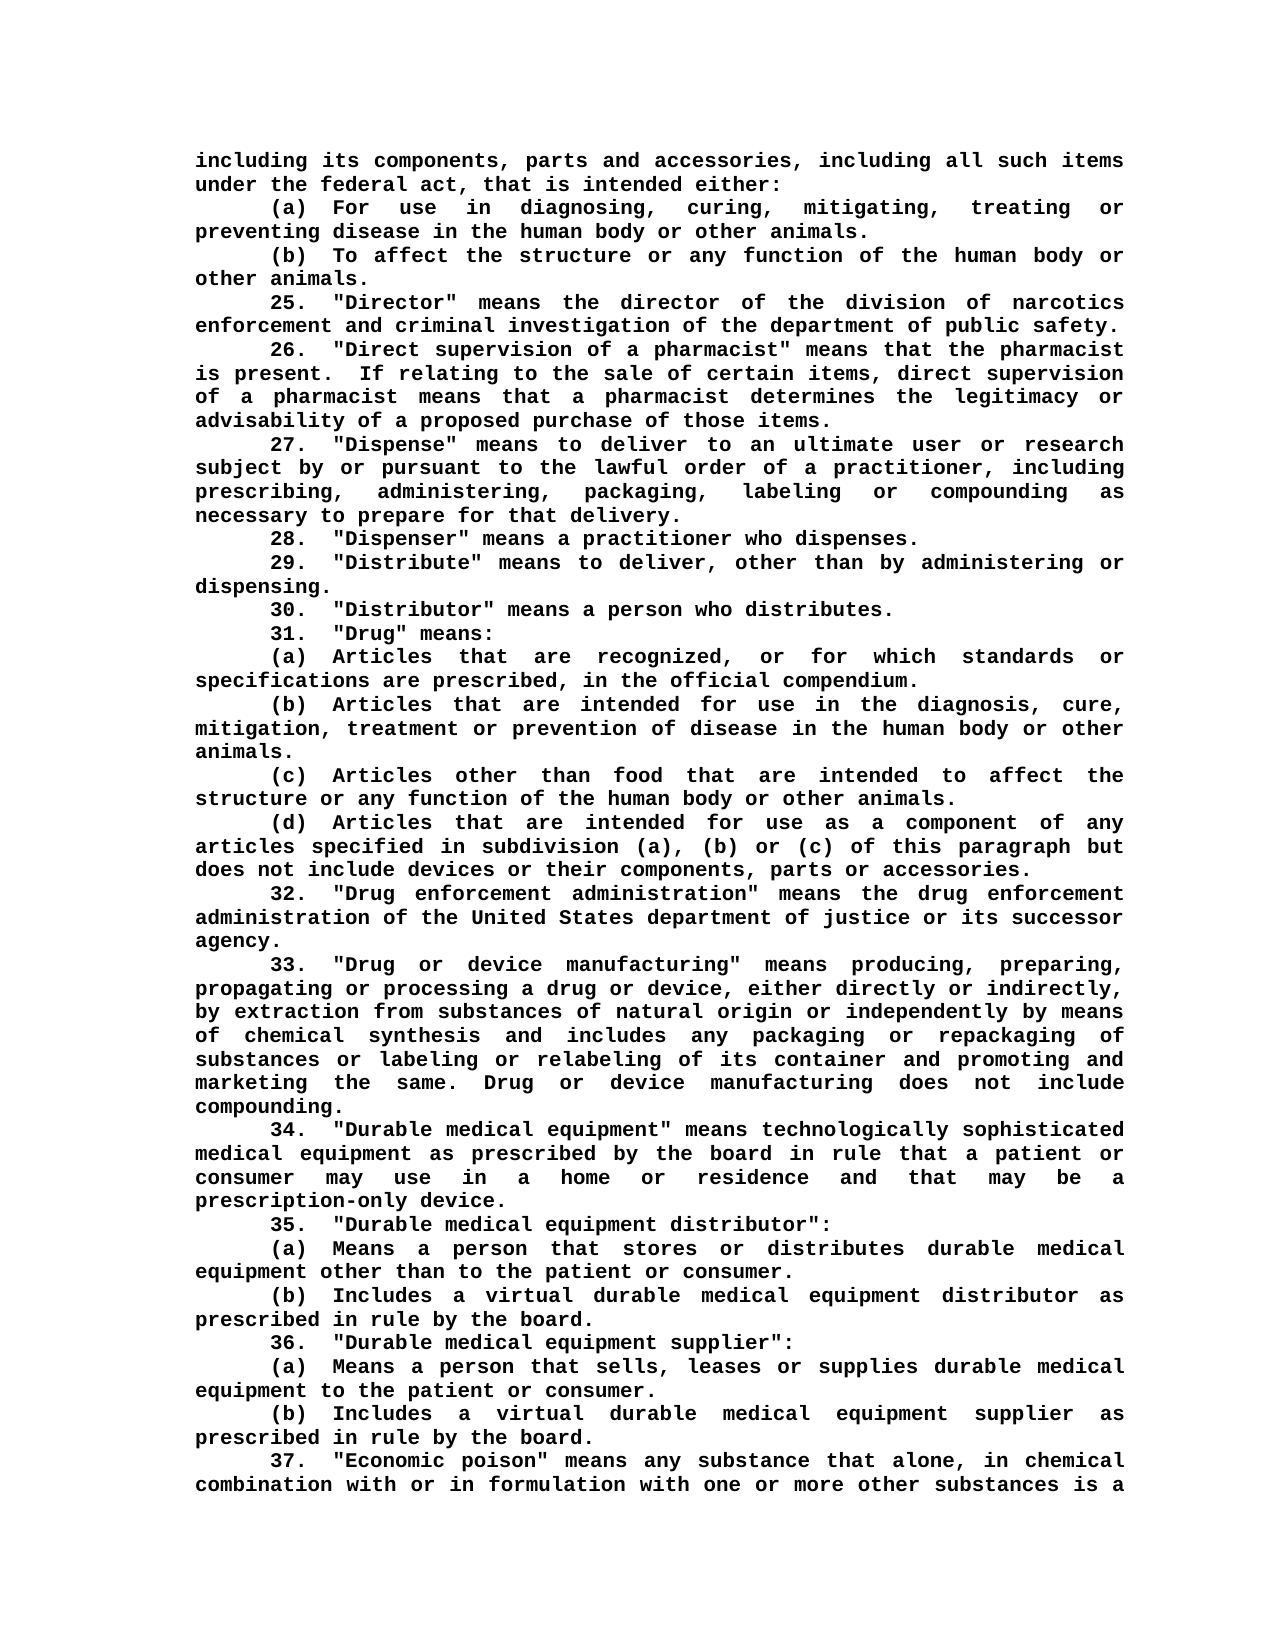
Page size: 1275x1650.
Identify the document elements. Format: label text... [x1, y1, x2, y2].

text (d) Articles that are intended for use as a component of any articles specified in subdivision (a), (b) or (c) of this paragraph but does not include devices or their components, parts or accessories. [195, 812, 1125, 883]
text (b) Includes a virtual durable medical equipment distributor as prescribed in rule by the board. [195, 1285, 1125, 1332]
text 36. "Durable medical equipment supplier": [195, 1332, 1125, 1356]
text (a) For use in diagnosing, curing, mitigating, treating or preventing disease in the human body or other animals. [195, 197, 1125, 244]
text 32. "Drug enforcement administration" means the drug enforcement administration of the United States department of justice or its successor agency. [195, 883, 1125, 954]
text (b) Includes a virtual durable medical equipment supplier as prescribed in rule by the board. [195, 1403, 1125, 1451]
text 26. "Direct supervision of a pharmacist" means that the pharmacist is present. If relating to the sale of certain items, direct supervision of a pharmacist means that a pharmacist determines the legitimacy or advisability of a proposed purchase of those items. [195, 339, 1125, 434]
text 34. "Durable medical equipment" means technologically sophisticated medical equipment as prescribed by the board in rule that a patient or consumer may use in a home or residence and that may be a prescription-only device. [195, 1119, 1125, 1214]
text 33. "Drug or device manufacturing" means producing, preparing, propagating or processing a drug or device, either directly or indirectly, by extraction from substances of natural origin or independently by means of chemical synthesis and includes any packaging or repackaging of substances or labeling or relabeling of its container and promoting and marketing the same. Drug or device manufacturing does not include compounding. [195, 954, 1125, 1119]
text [195, 150, 1125, 197]
text (a) Articles that are recognized, or for which standards or specifications are prescribed, in the official compendium. [195, 647, 1125, 694]
text (a) Means a person that sells, leases or supplies durable medical equipment to the patient or consumer. [195, 1356, 1125, 1403]
text (b) To affect the structure or any function of the human body or other animals. [195, 244, 1125, 292]
text 30. "Distributor" means a person who distributes. [195, 599, 1125, 623]
text 29. "Distribute" means to deliver, other than by administering or dispensing. [195, 552, 1125, 599]
text 25. "Director" means the director of the division of narcotics enforcement and criminal investigation of the department of public safety. [195, 292, 1125, 339]
text 35. "Durable medical equipment distributor": [195, 1214, 1125, 1238]
text 27. "Dispense" means to deliver to an ultimate user or research subject by or pursuant to the lawful order of a practitioner, including prescribing, administering, packaging, labeling or compounding as necessary to prepare for that delivery. [195, 434, 1125, 528]
text (c) Articles other than food that are intended to affect the structure or any function of the human body or other animals. [195, 765, 1125, 812]
text 31. "Drug" means: [195, 623, 1125, 647]
text 28. "Dispenser" means a practitioner who dispenses. [195, 528, 1125, 552]
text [195, 1451, 1125, 1498]
text (b) Articles that are intended for use in the diagnosis, cure, mitigation, treatment or prevention of disease in the human body or other animals. [195, 694, 1125, 765]
text (a) Means a person that stores or distributes durable medical equipment other than to the patient or consumer. [195, 1238, 1125, 1285]
